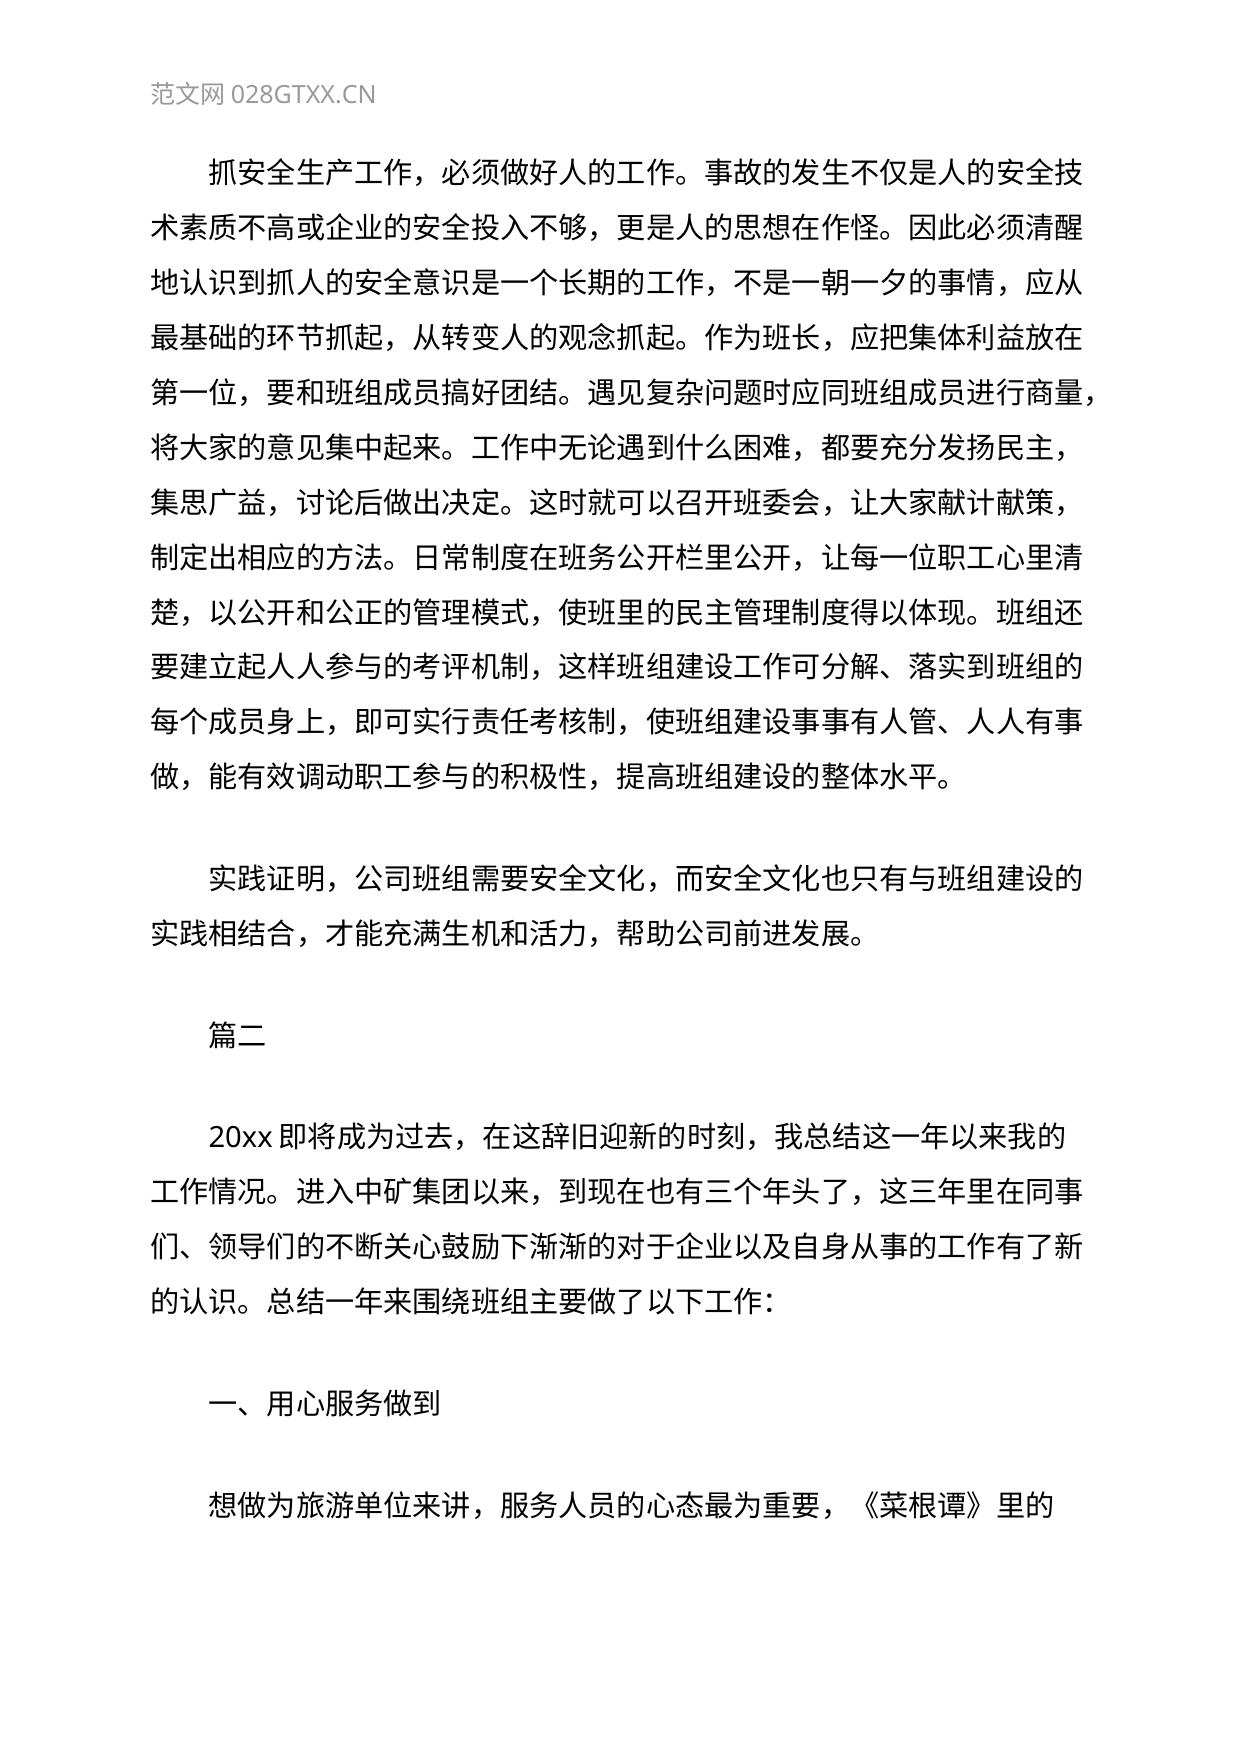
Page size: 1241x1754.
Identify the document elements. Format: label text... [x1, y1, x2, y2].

text 想做为旅游单位来讲，服务人员的心态最为重要，《菜根谭》里的 [150, 1482, 1090, 1525]
text 篇二 [150, 1012, 1090, 1054]
text 一、用心服务做到 [150, 1381, 1090, 1423]
text 20xx即将成为过去，在这辞旧迎新的时刻，我总结这一年以来我的工作情况。进入中矿集团以来，到现在也有三个年头了，这三年里在同事们、领导们的不断关心鼓励下渐渐的对于企业以及自身从事的工作有了新的认识。总结一年来围绕班组主要做了以下工作： [150, 1114, 1090, 1321]
text 实践证明，公司班组需要安全文化，而安全文化也只有与班组建设的实践相结合，才能充满生机和活力，帮助公司前进发展。 [150, 856, 1090, 953]
text 抓安全生产工作，必须做好人的工作。事故的发生不仅是人的安全技术素质不高或企业的安全投入不够，更是人的思想在作怪。因此必须清醒地认识到抓人的安全意识是一个长期的工作，不是一朝一夕的事情，应从最基础的环节抓起，从转变人的观念抓起。作为班长，应把集体利益放在第一位，要和班组成员搞好团结。遇见复杂问题时应同班组成员进行商量，将大家的意见集中起来。工作中无论遇到什么困难，都要充分发扬民主，集思广益，讨论后做出决定。这时就可以召开班委会，让大家献计献策，制定出相应的方法。日常制度在班务公开栏里公开，让每一位职工心里清楚，以公开和公正的管理模式，使班里的民主管理制度得以体现。班组还要建立起人人参与的考评机制，这样班组建设工作可分解、落实到班组的每个成员身上，即可实行责任考核制，使班组建设事事有人管、人人有事做，能有效调动职工参与的积极性，提高班组建设的整体水平。 [150, 150, 1090, 796]
